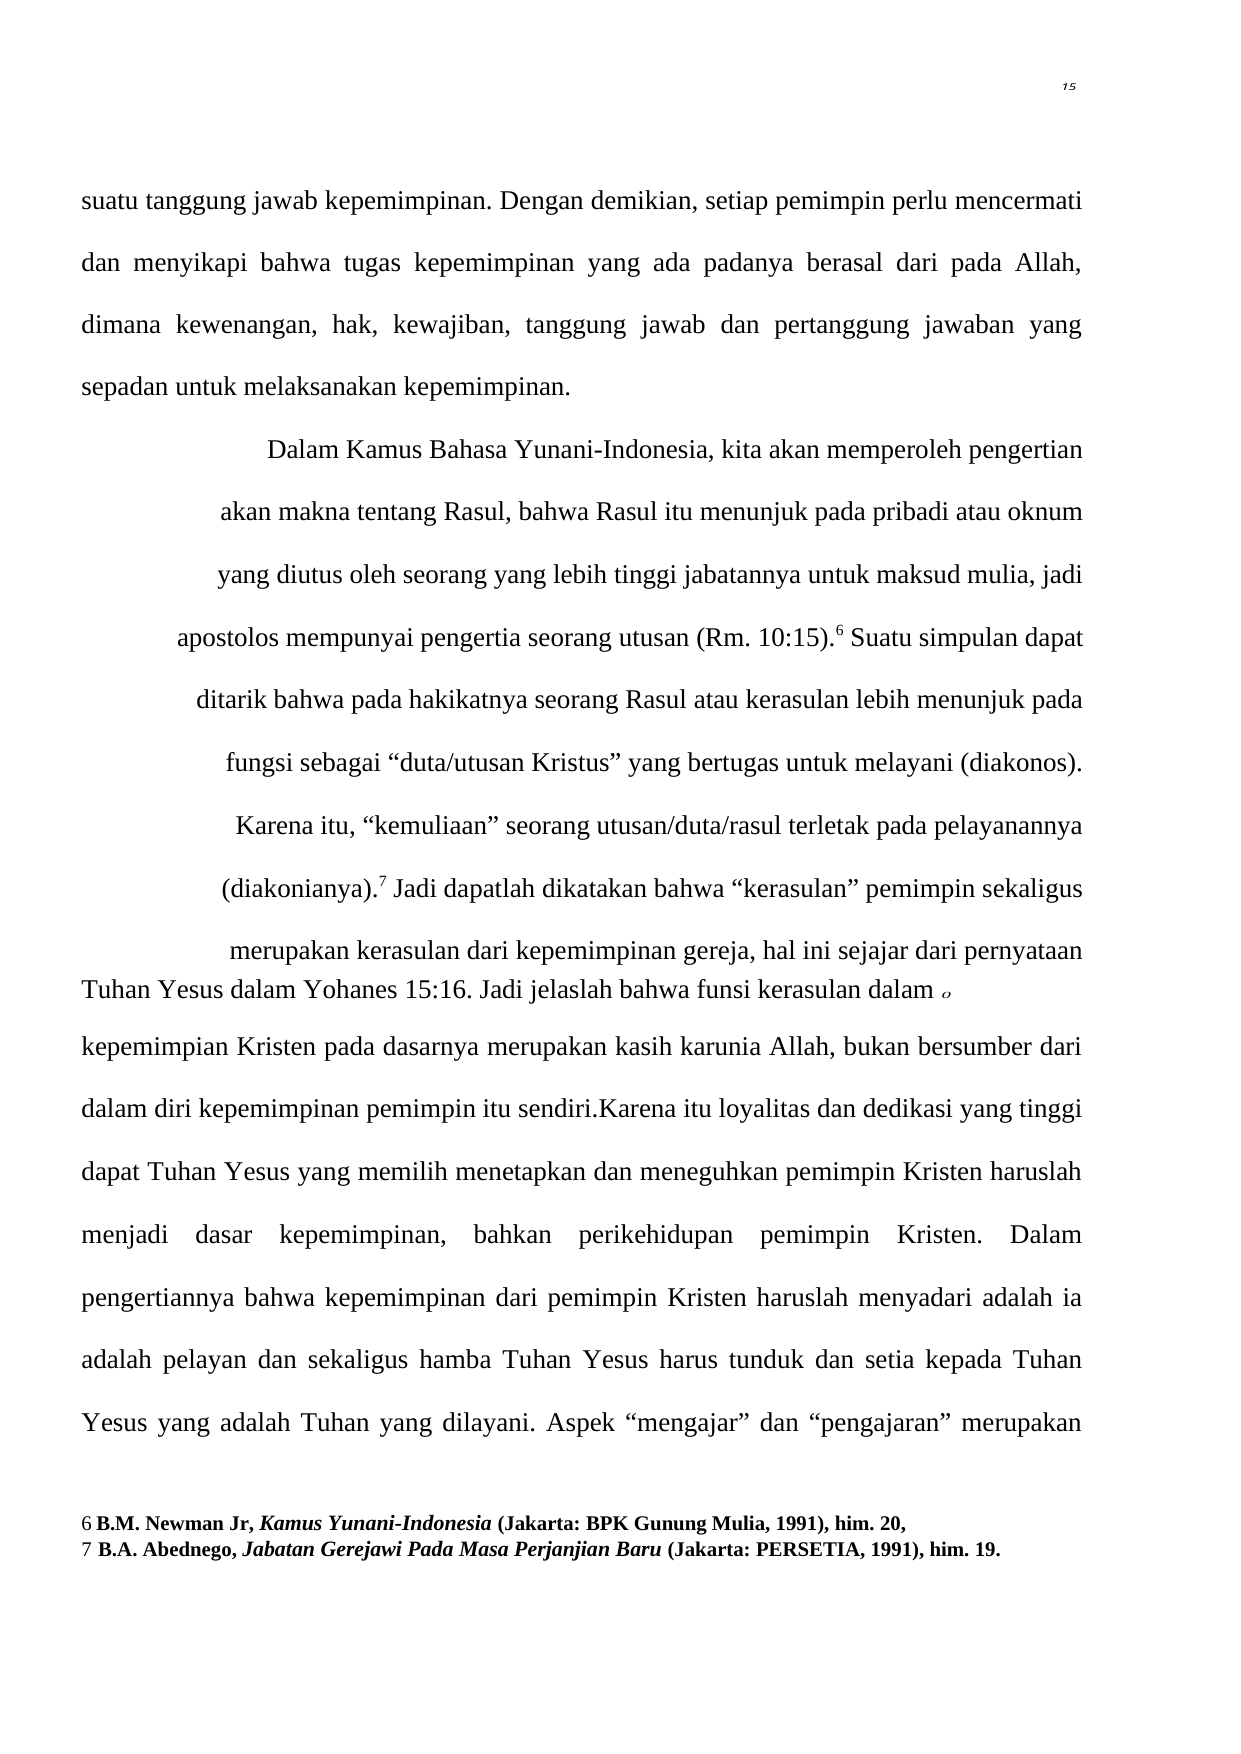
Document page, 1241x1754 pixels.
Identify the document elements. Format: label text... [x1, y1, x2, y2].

text akan makna tentang Rasul, bahwa Rasul itu menunjuk pada pribadi atau oknum [81, 471, 1083, 533]
text apostolos mempunyai pengertia seorang utusan (Rm. 10:15). Suatu simpulan dapat [81, 596, 1083, 659]
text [81, 1005, 1083, 1444]
text yang diutus oleh seorang yang lebih tinggi jabatannya untuk maksud mulia, jadi [81, 533, 1083, 596]
text Karena itu, “kemuliaan” seorang utusan/duta/rasul terletak pada pelayanannya [81, 784, 1083, 847]
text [81, 159, 1083, 408]
text (diakonianya). Jadi dapatlah dikatakan bahwa “kerasulan” pemimpin sekaligus [81, 847, 1083, 909]
text merupakan kerasulan dari kepemimpinan gereja, hal ini sejajar dari pernyataan [81, 909, 1083, 972]
text Dalam Kamus Bahasa Yunani-Indonesia, kita akan memperoleh pengertian [81, 408, 1083, 471]
text fungsi sebagai “duta/utusan Kristus” yang bertugas untuk melayani (diakonos). [81, 721, 1083, 784]
text ditarik bahwa pada hakikatnya seorang Rasul atau kerasulan lebih menunjuk pada [81, 659, 1083, 721]
text Tuhan Yesus dalam Yohanes 15:16. Jadi jelaslah bahwa funsi kerasulan dalam 0 [81, 972, 1083, 1005]
